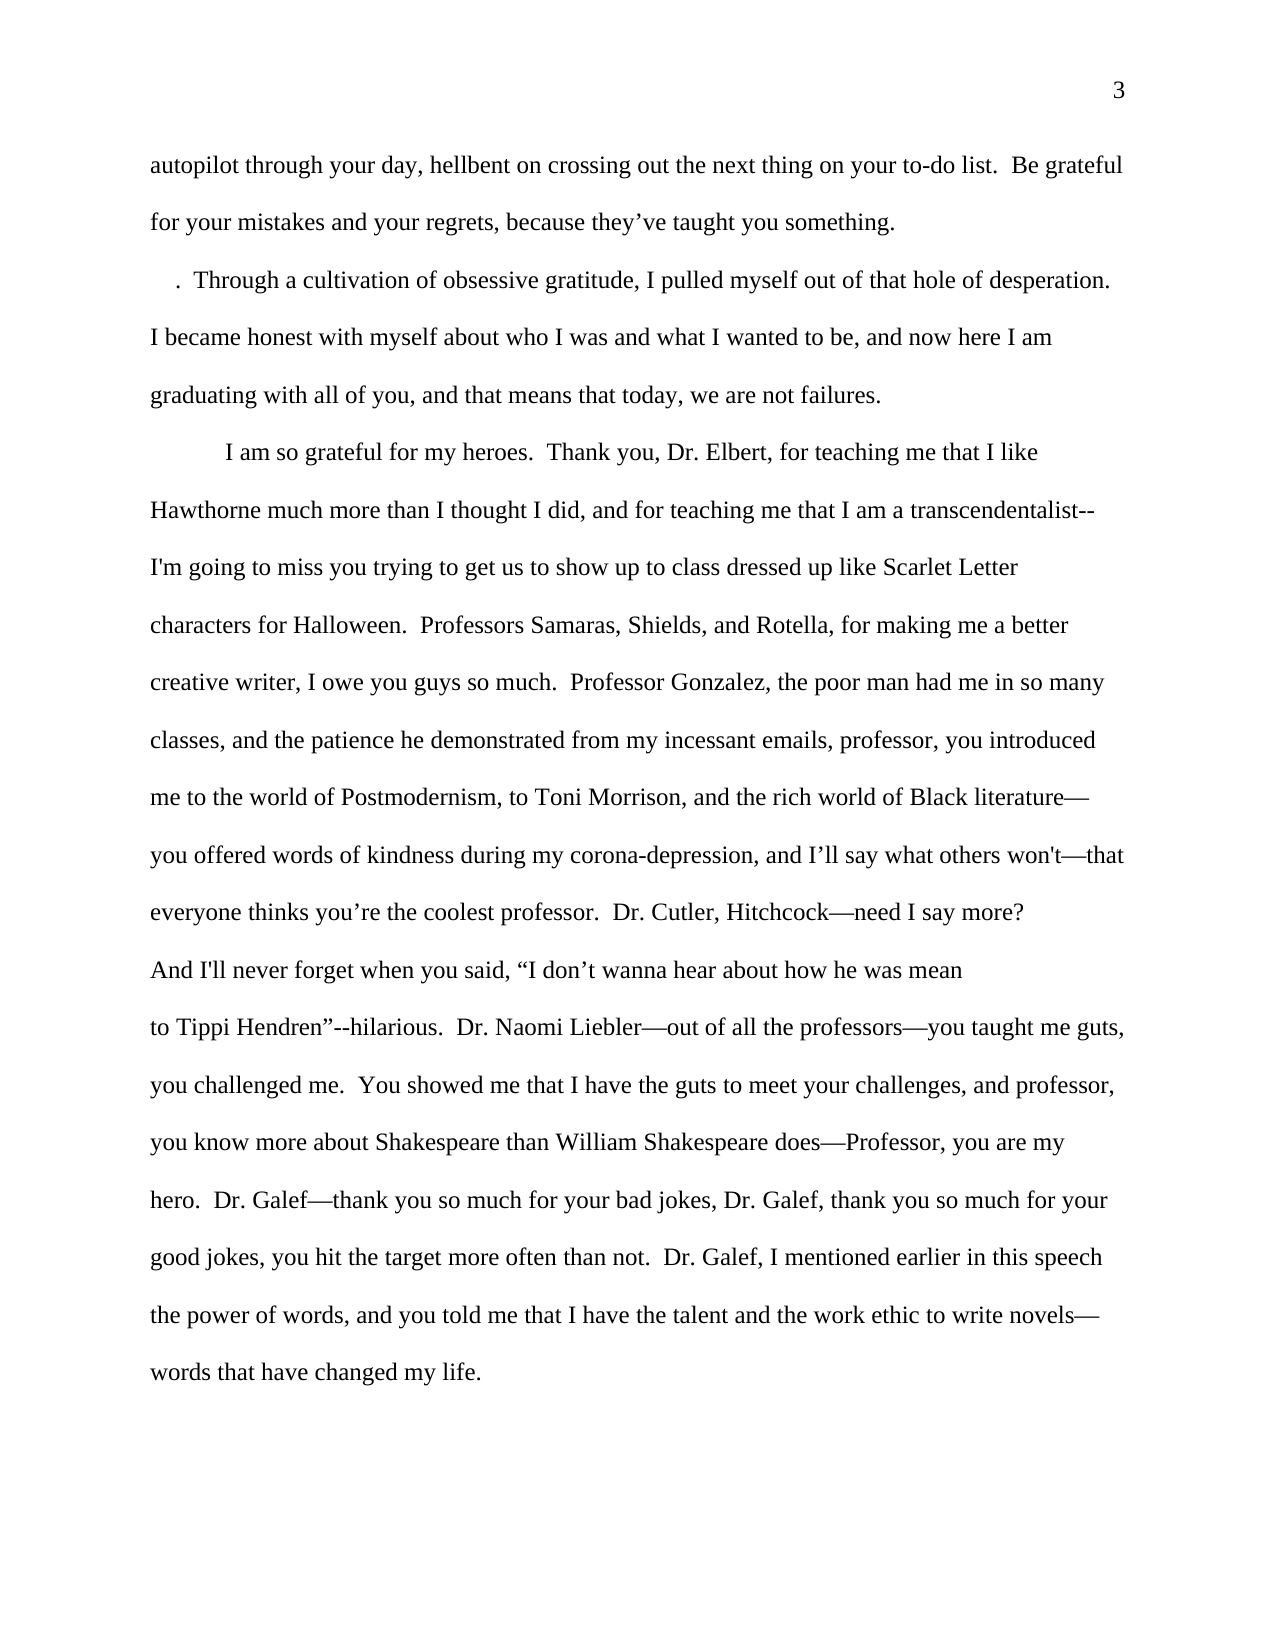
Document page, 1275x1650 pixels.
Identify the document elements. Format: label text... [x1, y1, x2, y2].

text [150, 150, 1125, 236]
text I am so grateful for my heroes. Thank you, Dr. Elbert, for teaching me that I like Hawthorne much more than I thought I did, and for teaching me that I am a transcendentalist--I'm going to miss you trying to get us to show up to class dressed up like Scarlet Letter characters for Halloween. Professors Samaras, Shields, and Rotella, for making me a better creative writer, I owe you guys so much. Professor Gonzalez, the poor man had me in so many classes, and the patience he demonstrated from my incessant emails, professor, you introduced me to the world of Postmodernism, to Toni Morrison, and the rich world of Black literature—you offered words of kindness during my corona-depression, and I’ll say what others won't—that everyone thinks you’re the coolest professor. Dr. Cutler, Hitchcock—need I say more? And I'll never forget when you said, “I don’t wanna hear about how he was mean to Tippi Hendren”--hilarious. Dr. Naomi Liebler—out of all the professors—you taught me guts, you challenged me. You showed me that I have the guts to meet your challenges, and professor, you know more about Shakespeare than William Shakespeare does—Professor, you are my hero. Dr. Galef—thank you so much for your bad jokes, Dr. Galef, thank you so much for your good jokes, you hit the target more often than not. Dr. Galef, I mentioned earlier in this speech the power of words, and you told me that I have the talent and the work ethic to write novels—words that have changed my life. [150, 437, 1125, 1386]
text . Through a cultivation of obsessive gratitude, I pulled myself out of that hole of desperation. I became honest with myself about who I was and what I wanted to be, and now here I am graduating with all of you, and that means that today, we are not failures. [150, 265, 1125, 409]
